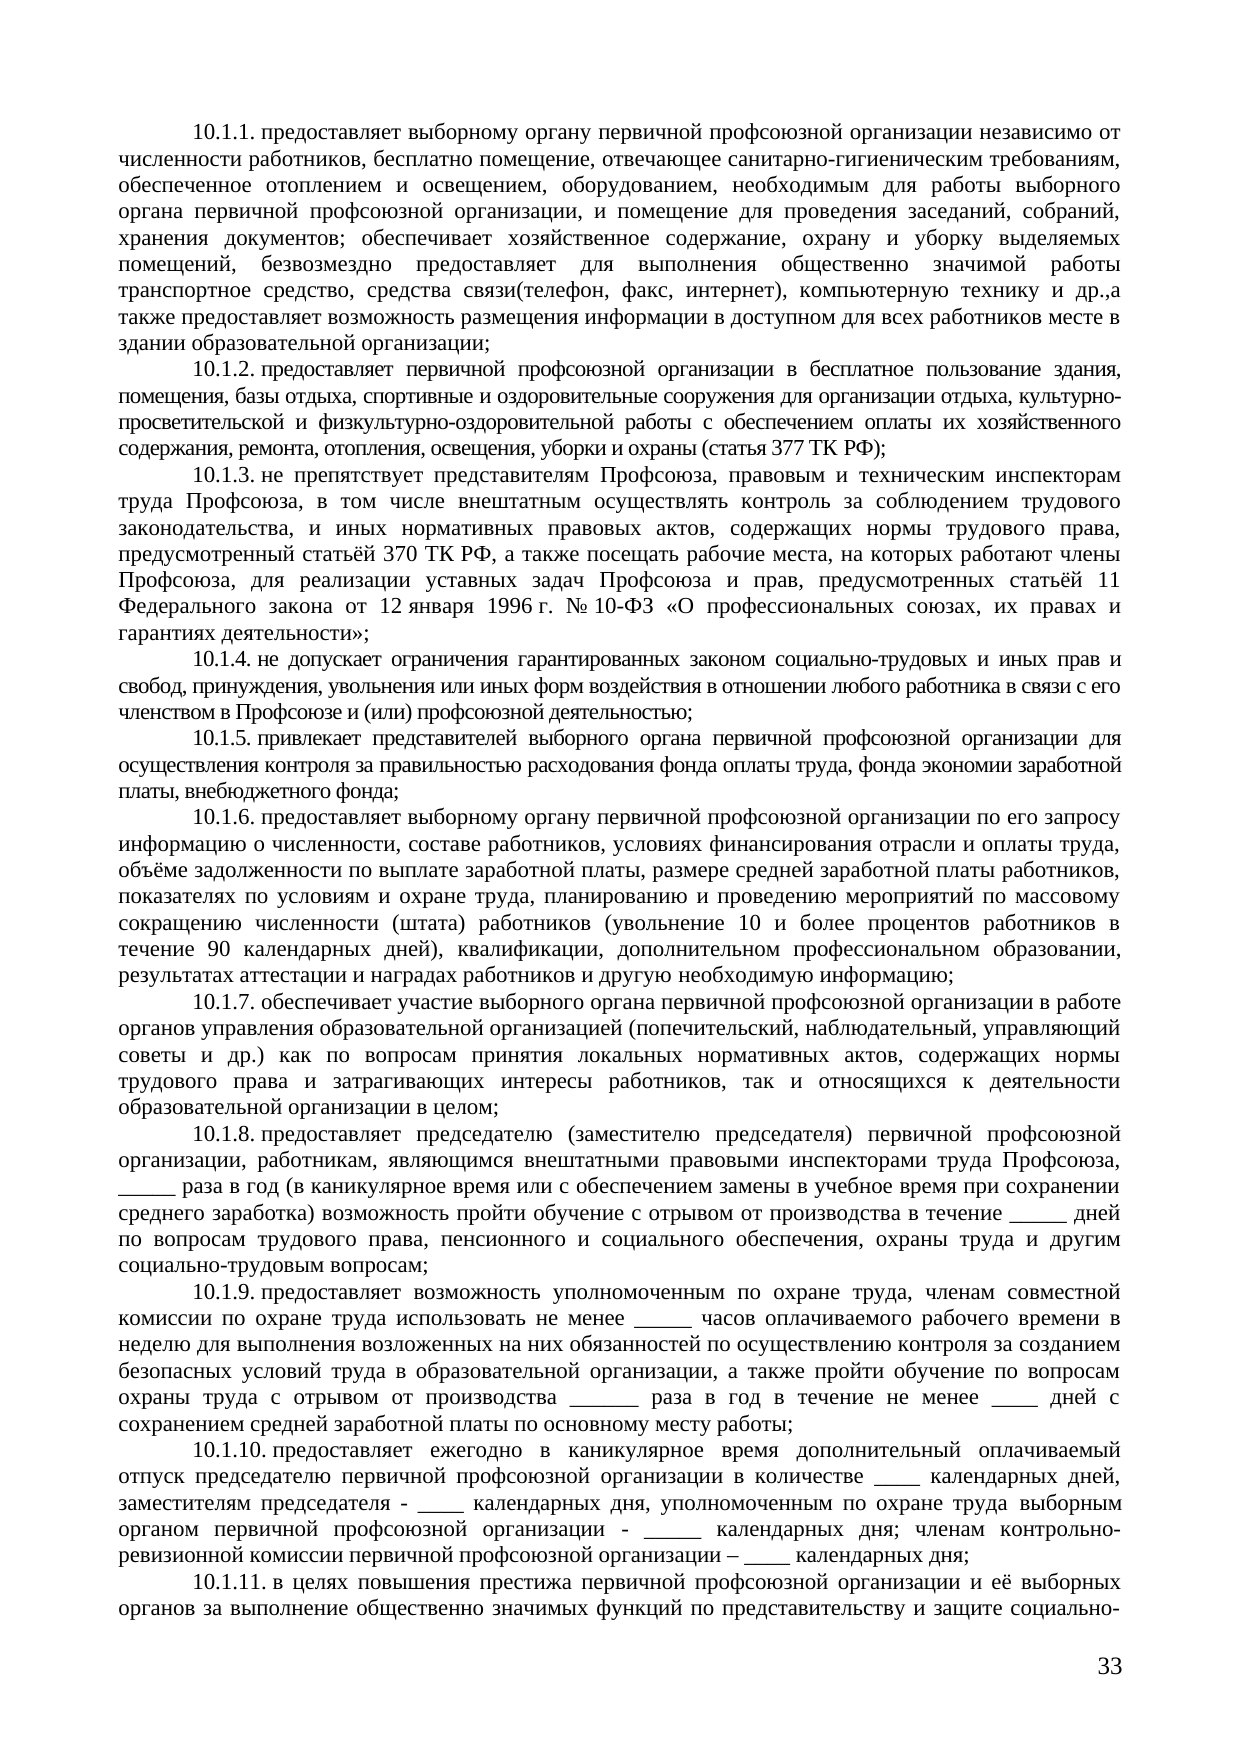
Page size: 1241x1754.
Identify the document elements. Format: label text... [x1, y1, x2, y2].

text 10.1.2. предоставляет первичной профсоюзной организации в бесплатное пользование здания, помещения, базы отдыха, спортивные и оздоровительные сооружения для организации отдыха, культурно-просветительской и физкультурно-оздоровительной работы с обеспечением оплаты их хозяйственного содержания, ремонта, отопления, освещения, уборки и охраны (статья 377 ТК РФ); [118, 355, 1122, 461]
text 10.1.4. не допускает ограничения гарантированных законом социально-трудовых и иных прав и свобод, принуждения, увольнения или иных форм воздействия в отношении любого работника в связи с его членством в Профсоюзе и (или) профсоюзной деятельностью; [118, 645, 1122, 724]
text 10.1.7. обеспечивает участие выборного органа первичной профсоюзной организации в работе органов управления образовательной организацией (попечительский, наблюдательный, управляющий советы и др.) как по вопросам принятия локальных нормативных актов, содержащих нормы трудового права и затрагивающих интересы работников, так и относящихся к деятельности образовательной организации в целом; [118, 988, 1122, 1120]
text 10.1.3. не препятствует представителям Профсоюза, правовым и техническим инспекторам труда Профсоюза, в том числе внештатным осуществлять контроль за соблюдением трудового законодательства, и иных нормативных правовых актов, содержащих нормы трудового права, предусмотренный статьёй 370 ТК РФ, а также посещать рабочие места, на которых работают члены Профсоюза, для реализации уставных задач Профсоюза и прав, предусмотренных статьёй 11 Федерального закона от 12 января 1996 г. № 10-ФЗ «О профессиональных союзах, их правах и гарантиях деятельности»; [118, 461, 1122, 645]
text 10.1.6. предоставляет выборному органу первичной профсоюзной организации по его запросу информацию о численности, составе работников, условиях финансирования отрасли и оплаты труда, объёме задолженности по выплате заработной платы, размере средней заработной платы работников, показателях по условиям и охране труда, планированию и проведению мероприятий по массовому сокращению численности (штата) работников (увольнение 10 и более процентов работников в течение 90 календарных дней), квалификации, дополнительном профессиональном образовании, результатах аттестации и наградах работников и другую необходимую информацию; [118, 803, 1122, 988]
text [118, 1568, 1122, 1620]
text 10.1.8. предоставляет председателю (заместителю председателя) первичной профсоюзной организации, работникам, являющимся внештатными правовыми инспекторами труда Профсоюза, _____ раза в год (в каникулярное время или с обеспечением замены в учебное время при сохранении среднего заработка) возможность пройти обучение с отрывом от производства в течение _____ дней по вопросам трудового права, пенсионного и социального обеспечения, охраны труда и другим социально-трудовым вопросам; [118, 1120, 1122, 1278]
text 10.1.5. привлекает представителей выборного органа первичной профсоюзной организации для осуществления контроля за правильностью расходования фонда оплаты труда, фонда экономии заработной платы, внебюджетного фонда; [118, 724, 1122, 803]
text 10.1.10. предоставляет ежегодно в каникулярное время дополнительный оплачиваемый отпуск председателю первичной профсоюзной организации в количестве ____ календарных дней, заместителям председателя - ____ календарных дня, уполномоченным по охране труда выборным органом первичной профсоюзной организации - _____ календарных дня; членам контрольно-ревизионной комиссии первичной профсоюзной организации – ____ календарных дня; [118, 1436, 1122, 1568]
text 10.1.9. предоставляет возможность уполномоченным по охране труда, членам совместной комиссии по охране труда использовать не менее _____ часов оплачиваемого рабочего времени в неделю для выполнения возложенных на них обязанностей по осуществлению контроля за созданием безопасных условий труда в образовательной организации, а также пройти обучение по вопросам охраны труда с отрывом от производства ______ раза в год в течение не менее ____ дней с сохранением средней заработной платы по основному месту работы; [118, 1278, 1122, 1436]
text 10.1.1. предоставляет выборному органу первичной профсоюзной организации независимо от численности работников, бесплатно помещение, отвечающее санитарно-гигиеническим требованиям, обеспеченное отоплением и освещением, оборудованием, необходимым для работы выборного органа первичной профсоюзной организации, и помещение для проведения заседаний, собраний, хранения документов; обеспечивает хозяйственное содержание, охрану и уборку выделяемых помещений, безвозмездно предоставляет для выполнения общественно значимой работы транспортное средство, средства связи(телефон, факс, интернет), компьютерную технику и др.,а также предоставляет возможность размещения информации в доступном для всех работников месте в здании образовательной организации; [118, 118, 1122, 355]
